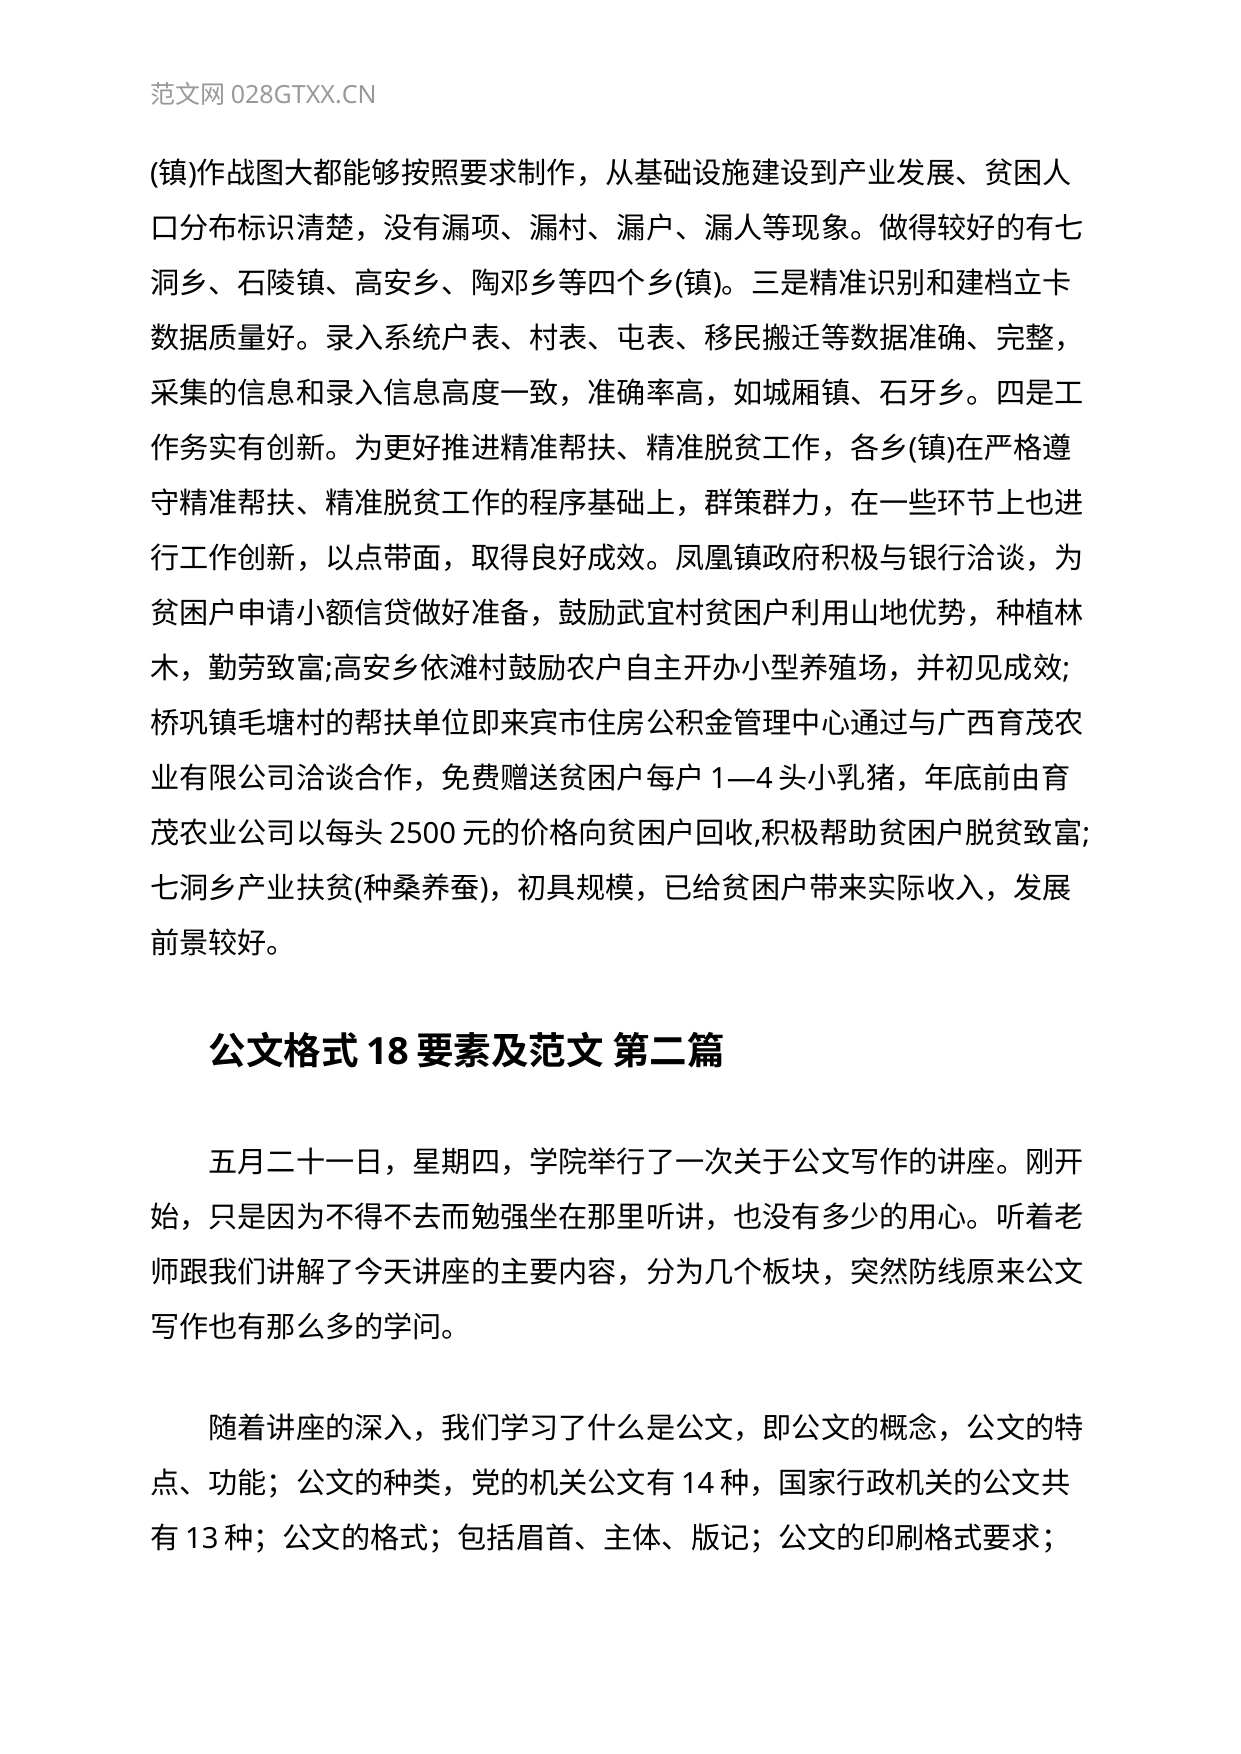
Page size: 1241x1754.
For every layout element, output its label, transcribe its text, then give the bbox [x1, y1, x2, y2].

text 五月二十一日，星期四，学院举行了一次关于公文写作的讲座。刚开始，只是因为不得不去而勉强坐在那里听讲，也没有多少的用心。听着老师跟我们讲解了今天讲座的主要内容，分为几个板块，突然防线原来公文写作也有那么多的学问。 [150, 1139, 1090, 1346]
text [150, 150, 1090, 962]
text 公文格式18要素及范文 第二篇 [150, 1021, 1090, 1076]
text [150, 1405, 1090, 1557]
